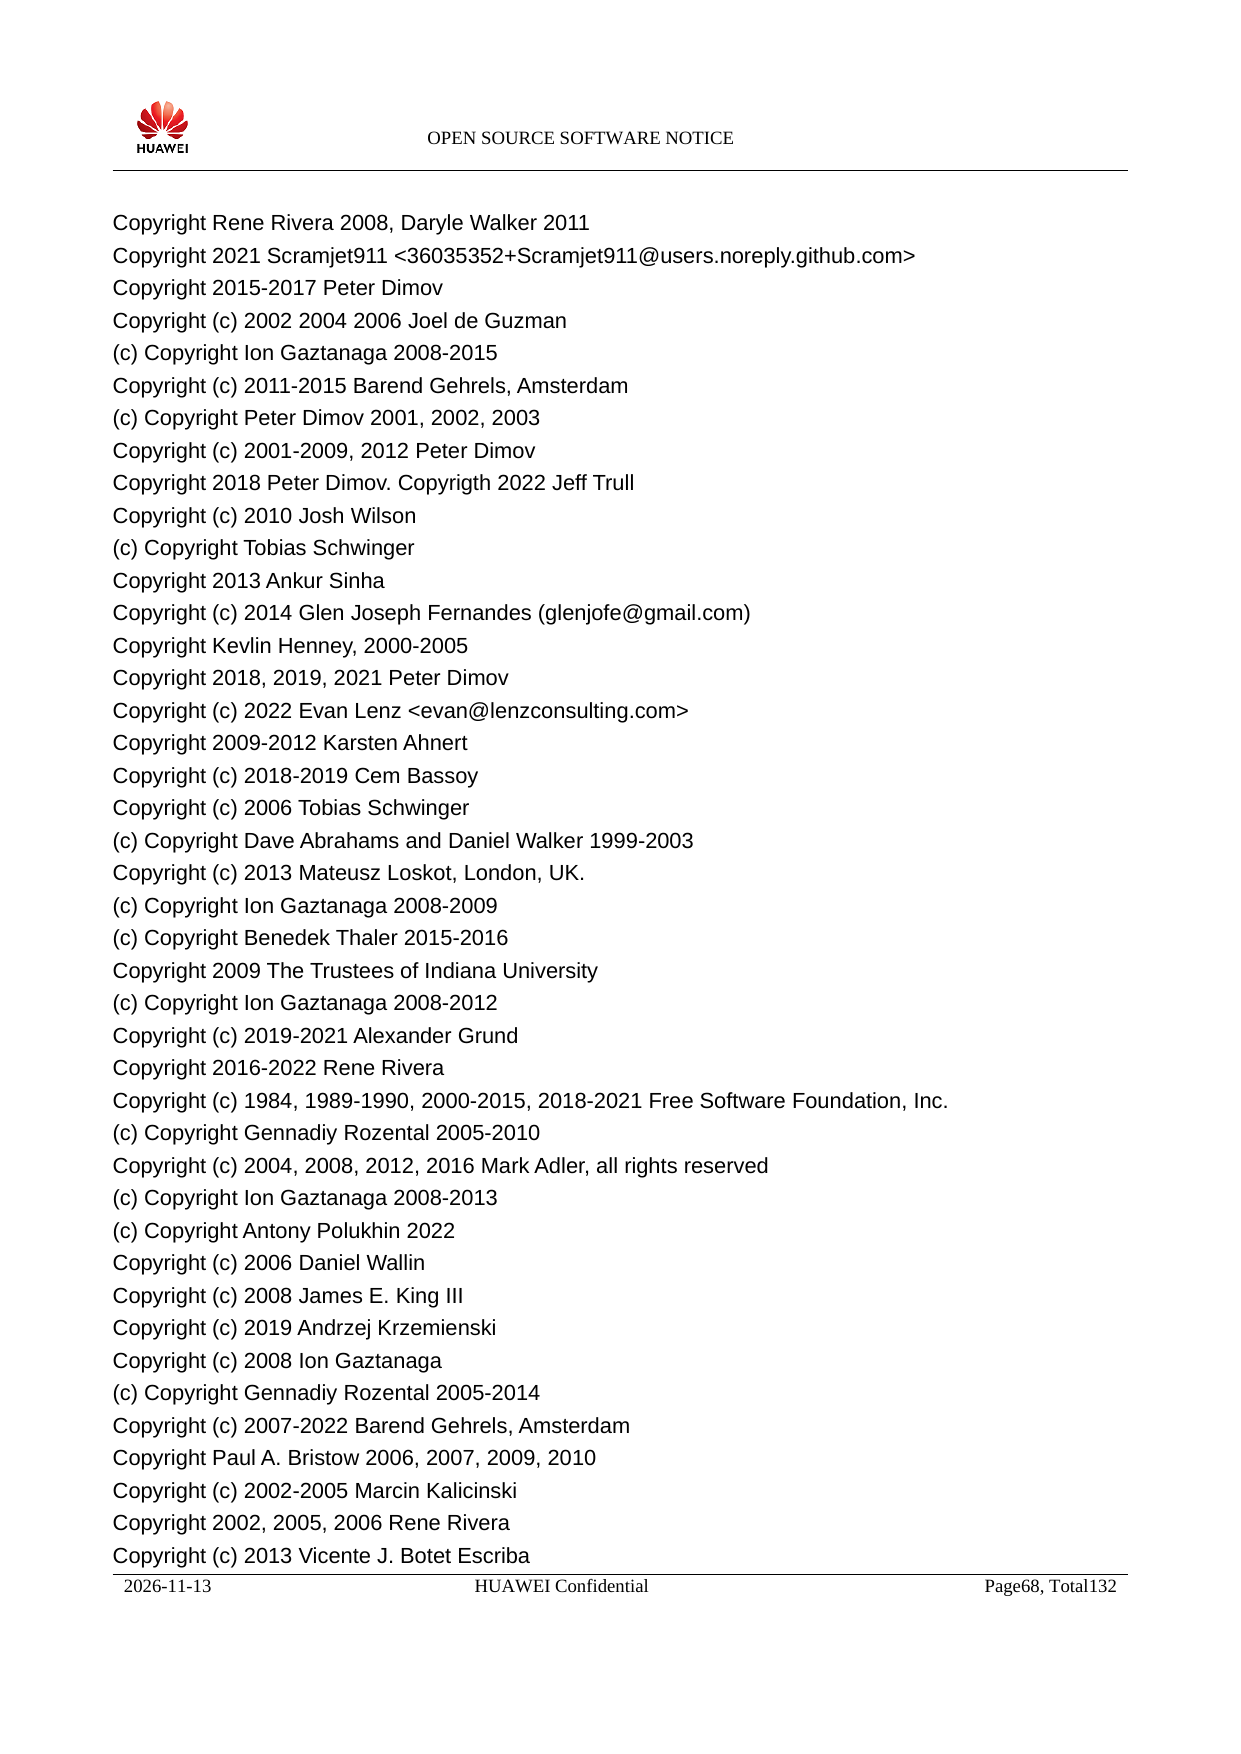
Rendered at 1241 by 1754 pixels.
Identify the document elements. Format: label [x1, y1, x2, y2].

picture [125, 88, 200, 164]
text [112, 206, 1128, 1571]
